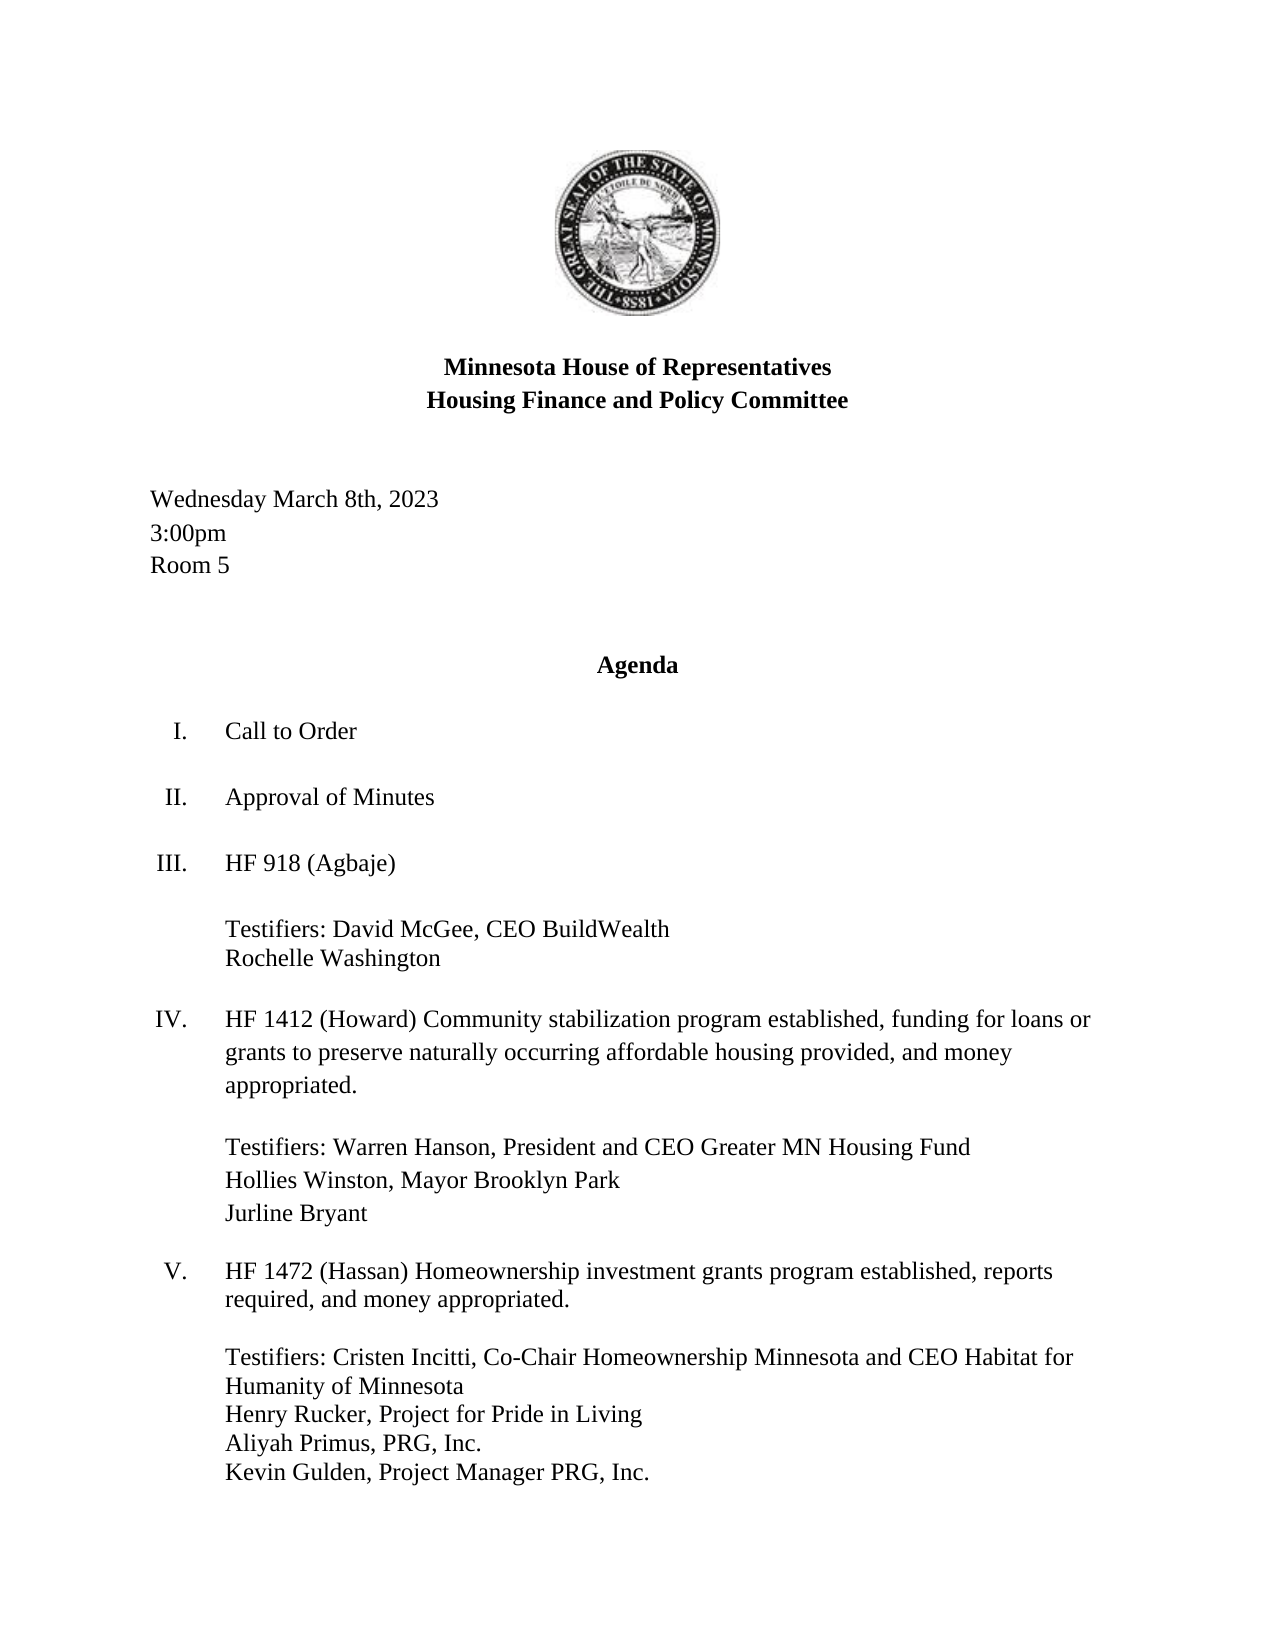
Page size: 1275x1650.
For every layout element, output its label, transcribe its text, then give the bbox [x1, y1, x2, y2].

text Hollies Winston, Mayor Brooklyn Park [225, 1165, 1125, 1194]
list Testifiers: Cristen Incitti, Co-Chair Homeownership Minnesota and CEO Habitat for Humanity of Minnesota [225, 1342, 1125, 1399]
list Call to Order [187, 716, 1125, 744]
text Housing Finance and Policy Committee [150, 386, 1125, 414]
list Approval of Minutes [187, 782, 1125, 811]
picture [554, 150, 721, 316]
text Wednesday March 8th, 2023 [150, 484, 1125, 513]
list Henry Rucker, Project for Pride in Living [225, 1399, 1125, 1428]
text Testifiers: David McGee, CEO BuildWealth [150, 914, 1125, 943]
list HF 918 (Agbaje) [187, 848, 1125, 877]
list Aliyah Primus, PRG, Inc. [225, 1428, 1125, 1457]
text Minnesota House of Representatives [150, 352, 1125, 381]
list HF 1412 (Howard) Community stabilization program established, funding for loans or grants to preserve naturally occurring affordable housing provided, and money appropriated. [187, 1004, 1125, 1099]
text Room 5 [150, 551, 1125, 579]
text 3:00pm [150, 518, 1125, 546]
list Kevin Gulden, Project Manager PRG, Inc. [225, 1457, 1125, 1486]
text Rochelle Washington [150, 943, 1125, 971]
list HF 1472 (Hassan) Homeownership investment grants program established, reports required, and money appropriated. [187, 1256, 1125, 1313]
text Testifiers: Warren Hanson, President and CEO Greater MN Housing Fund [150, 1132, 1125, 1161]
text Jurline Bryant [225, 1198, 1125, 1227]
text Agenda [150, 650, 1125, 678]
